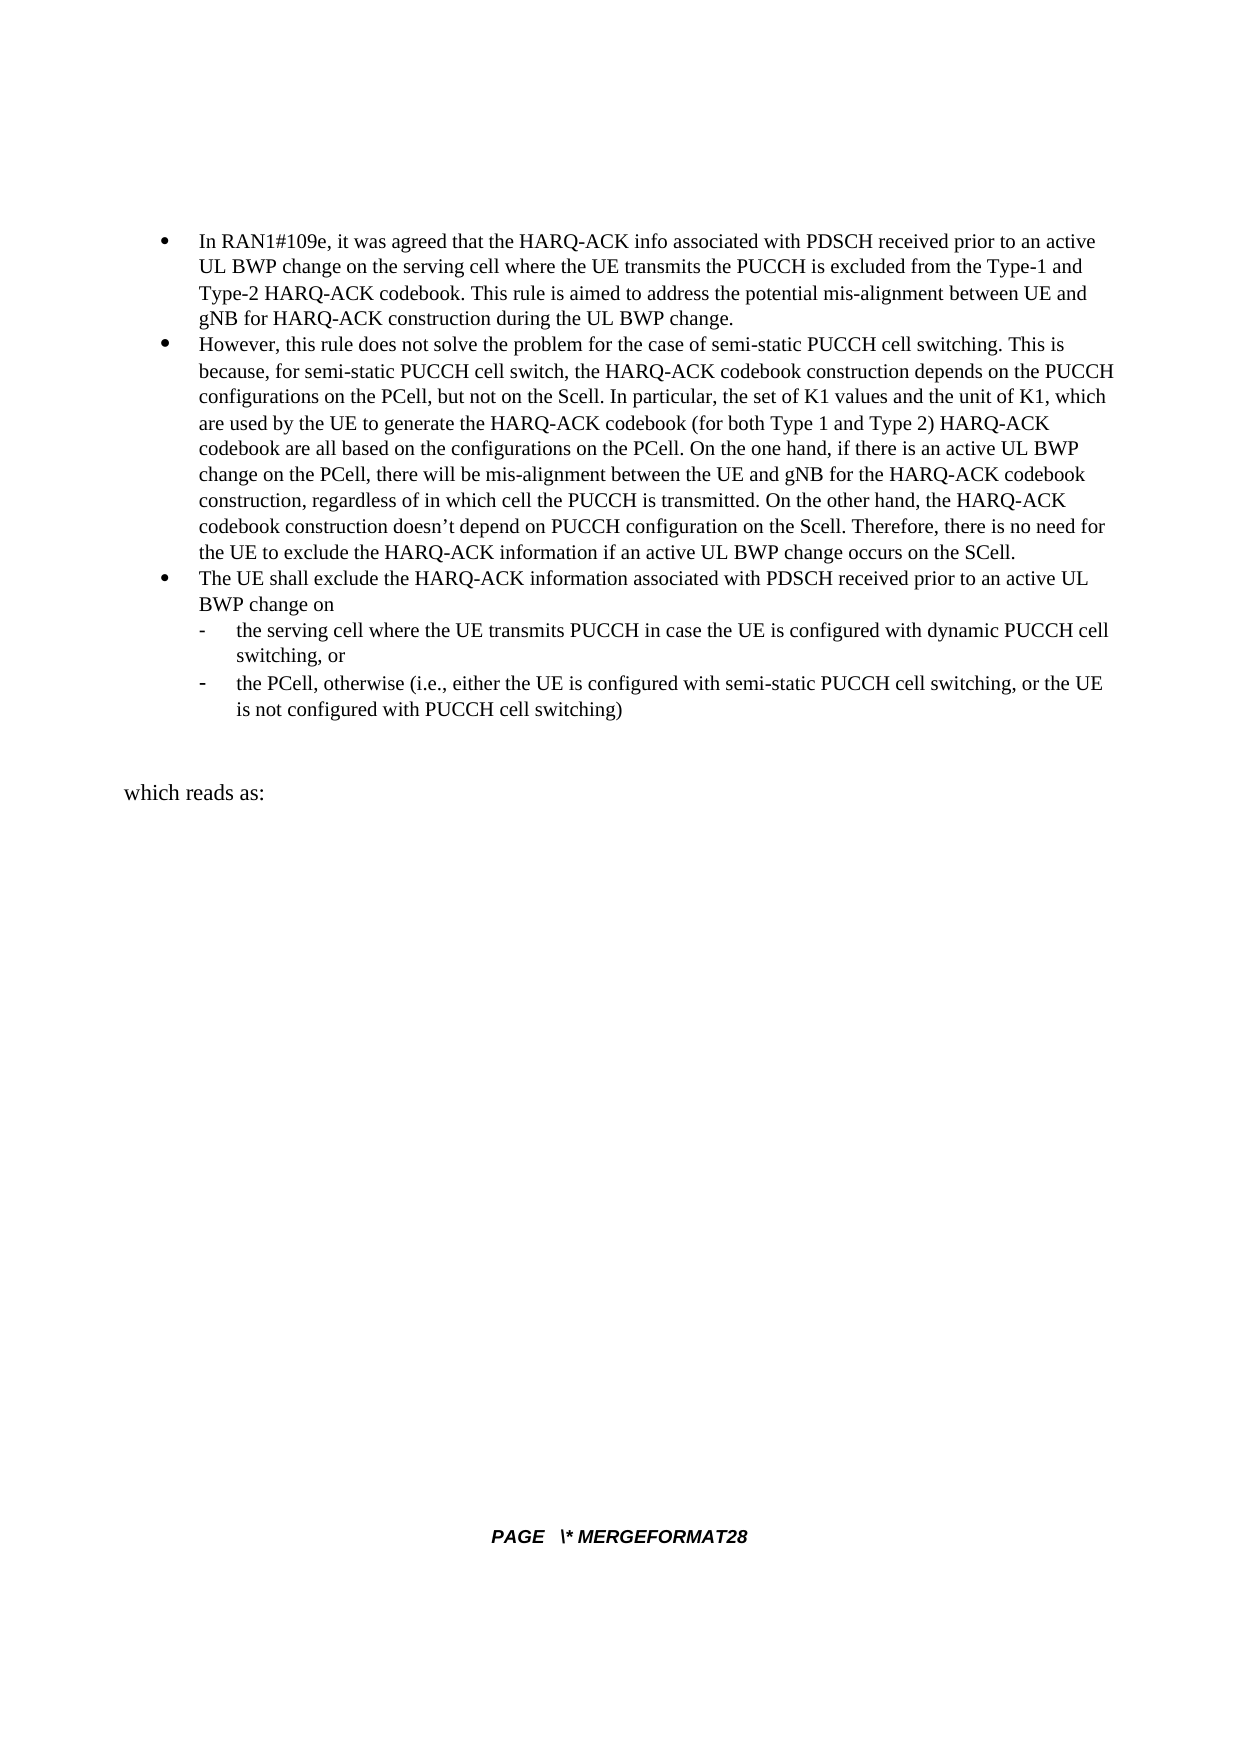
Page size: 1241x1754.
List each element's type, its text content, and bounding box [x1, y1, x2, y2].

list The UE shall exclude the HARQ-ACK information associated with PDSCH received prior to an active UL BWP change on [161, 566, 1122, 616]
list the serving cell where the UE transmits PUCCH in case the UE is configured with dynamic PUCCH cell switching, or [199, 618, 1122, 667]
list the PCell, otherwise (i.e., either the UE is configured with semi-static PUCCH cell switching, or the UE is not configured with PUCCH cell switching) [199, 669, 1122, 721]
list In RAN1#109e, it was agreed that the HARQ-ACK info associated with PDSCH received prior to an active UL BWP change on the serving cell where the UE transmits the PUCCH is excluded from the Type-1 and Type-2 HARQ-ACK codebook. This rule is aimed to address the potential mis-alignment between UE and gNB for HARQ-ACK construction during the UL BWP change. [161, 228, 1122, 330]
list However, this rule does not solve the problem for the case of semi-static PUCCH cell switching. This is because, for semi-static PUCCH cell switch, the HARQ-ACK codebook construction depends on the PUCCH configurations on the PCell, but not on the Scell. In particular, the set of K1 values and the unit of K1, which are used by the UE to generate the HARQ-ACK codebook (for both Type 1 and Type 2) HARQ-ACK codebook are all based on the configurations on the PCell. On the one hand, if there is an active UL BWP change on the PCell, there will be mis-alignment between the UE and gNB for the HARQ-ACK codebook construction, regardless of in which cell the PUCCH is transmitted. On the other hand, the HARQ-ACK codebook construction doesn’t depend on PUCCH configuration on the Scell. Therefore, there is no need for the UE to exclude the HARQ-ACK information if an active UL BWP change occurs on the SCell. [161, 332, 1122, 564]
text which reads as: [118, 779, 1122, 805]
